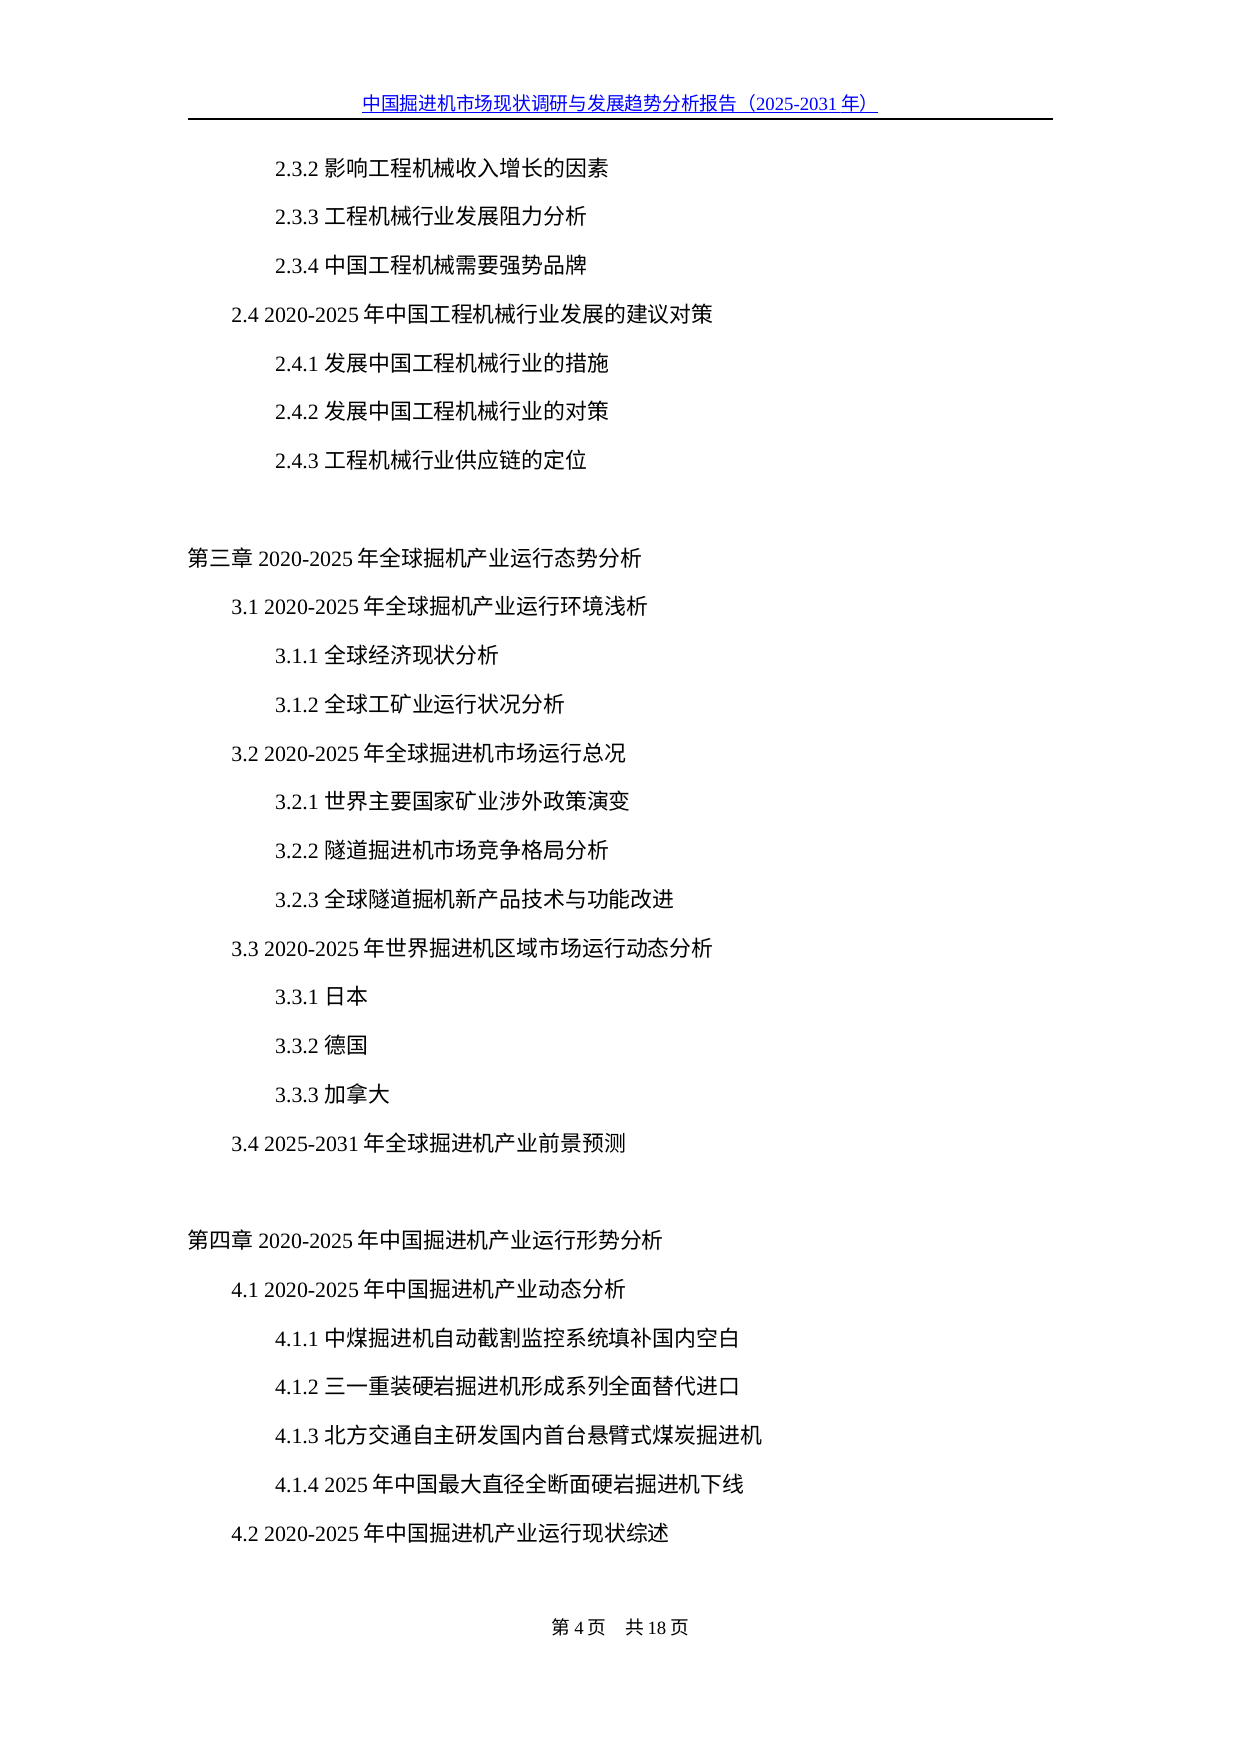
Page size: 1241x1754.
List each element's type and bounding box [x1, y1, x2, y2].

text [187, 150, 1053, 1548]
